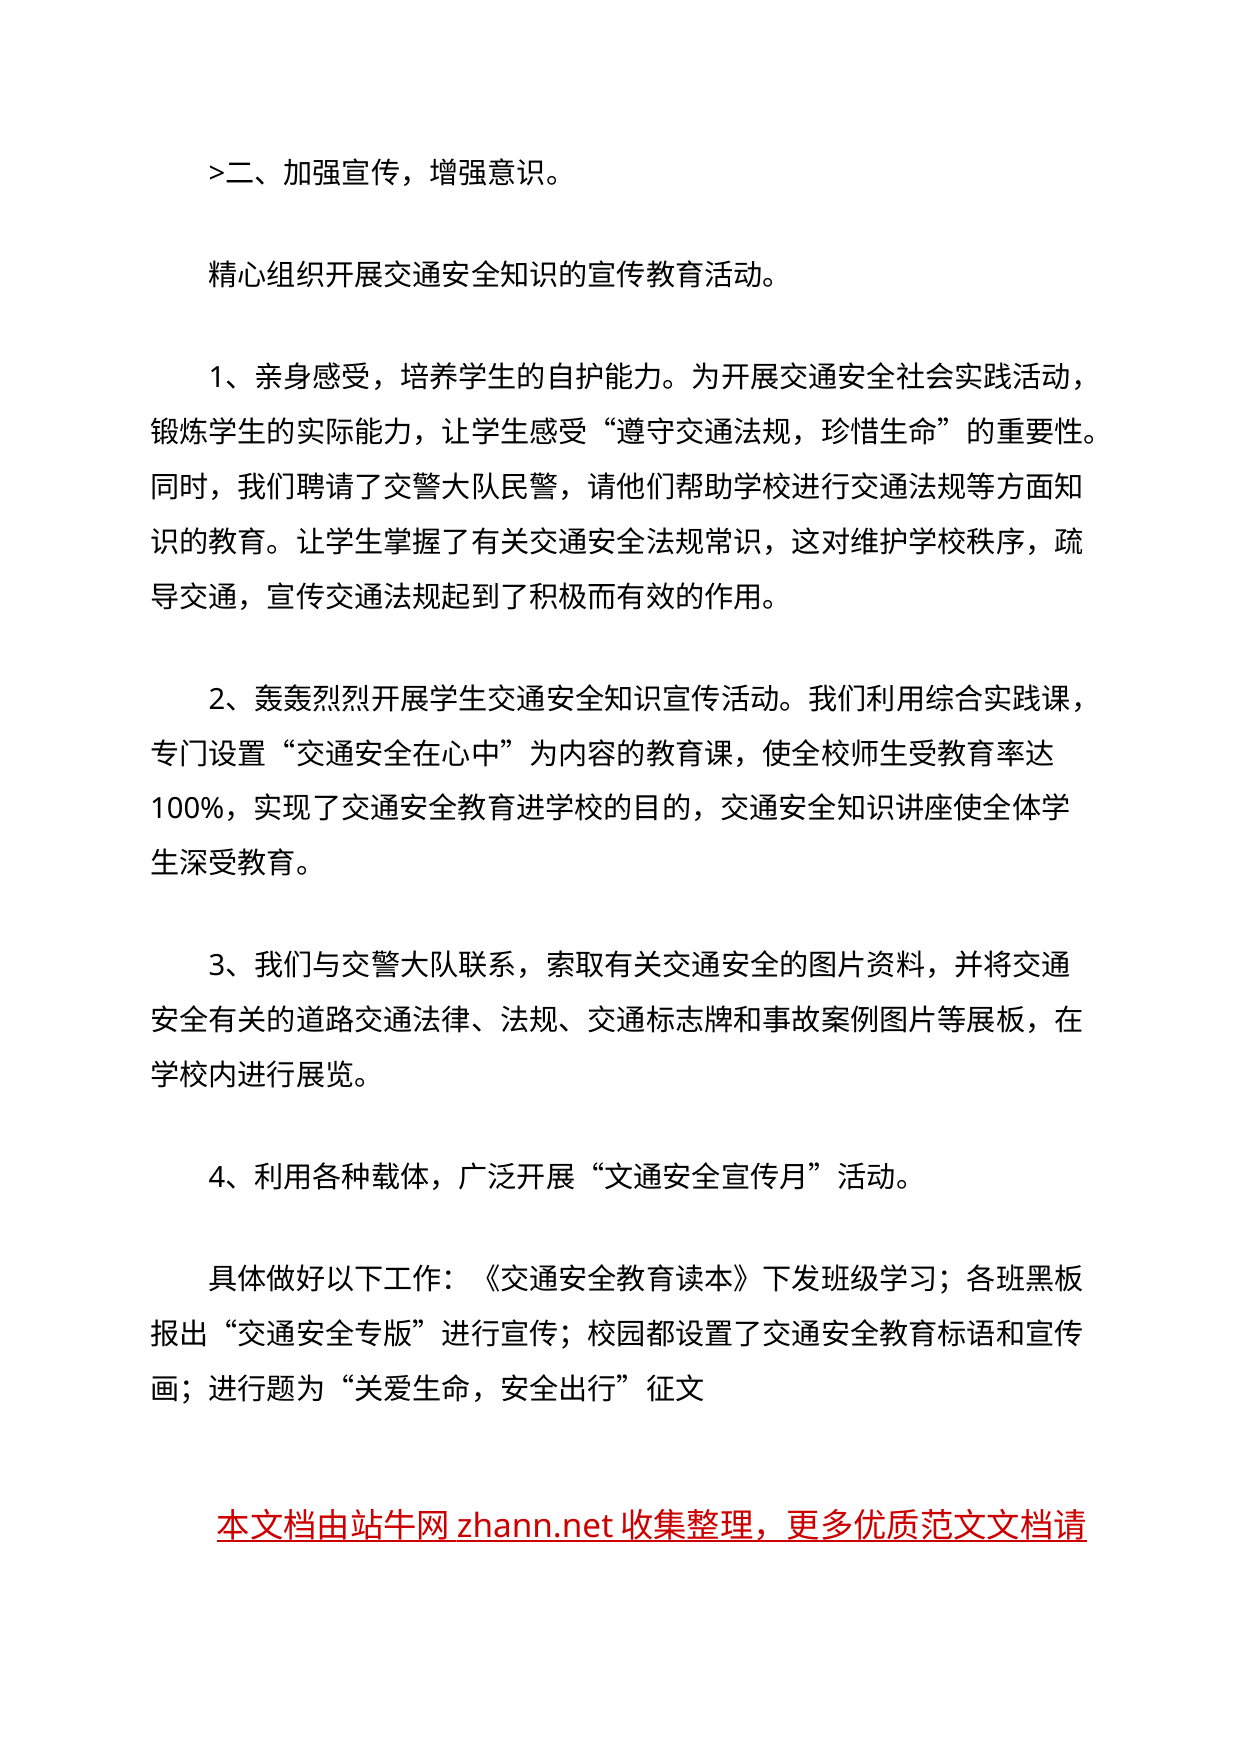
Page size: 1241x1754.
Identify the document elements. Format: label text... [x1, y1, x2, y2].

text >二、加强宣传，增强意识。 [150, 150, 1090, 192]
text 1、亲身感受，培养学生的自护能力。为开展交通安全社会实践活动，锻炼学生的实际能力，让学生感受“遵守交通法规，珍惜生命”的重要性。同时，我们聘请了交警大队民警，请他们帮助学校进行交通法规等方面知识的教育。让学生掌握了有关交通安全法规常识，这对维护学校秩序，疏导交通，宣传交通法规起到了积极而有效的作用。 [150, 354, 1090, 616]
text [150, 1498, 1090, 1547]
text 2、轰轰烈烈开展学生交通安全知识宣传活动。我们利用综合实践课，专门设置“交通安全在心中”为内容的教育课，使全校师生受教育率达100%，实现了交通安全教育进学校的目的，交通安全知识讲座使全体学生深受教育。 [150, 675, 1090, 882]
text 具体做好以下工作：《交通安全教育读本》下发班级学习；各班黑板报出“交通安全专版”进行宣传；校园都设置了交通安全教育标语和宣传画；进行题为“关爱生命，安全出行”征文 [150, 1256, 1090, 1408]
text 精心组织开展交通安全知识的宣传教育活动。 [150, 252, 1090, 294]
text 4、利用各种载体，广泛开展“文通安全宣传月”活动。 [150, 1153, 1090, 1196]
text 3、我们与交警大队联系，索取有关交通安全的图片资料，并将交通安全有关的道路交通法律、法规、交通标志牌和事故案例图片等展板，在学校内进行展览。 [150, 942, 1090, 1094]
